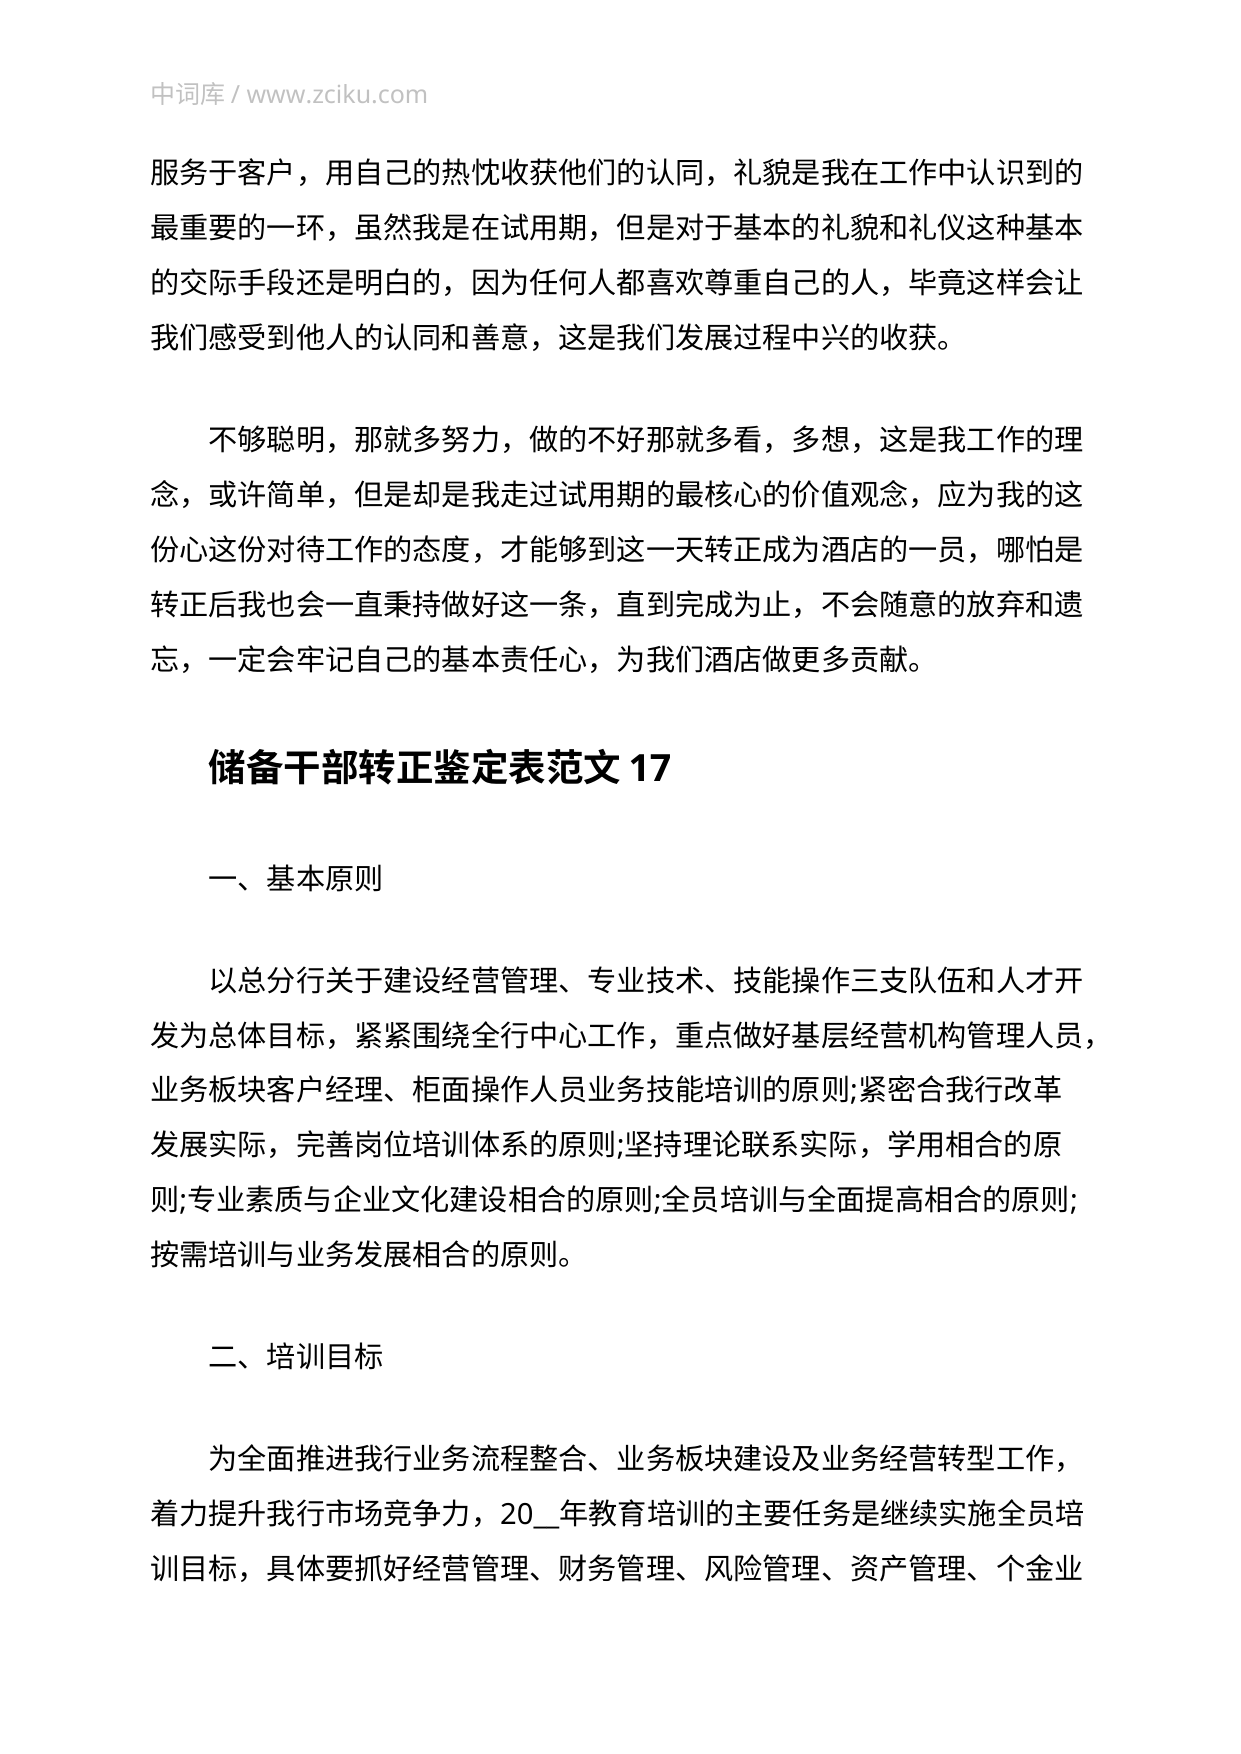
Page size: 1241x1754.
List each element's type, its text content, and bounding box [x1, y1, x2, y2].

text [150, 1436, 1090, 1588]
text 二、培训目标 [150, 1334, 1090, 1376]
text 不够聪明，那就多努力，做的不好那就多看，多想，这是我工作的理念，或许简单，但是却是我走过试用期的最核心的价值观念，应为我的这份心这份对待工作的态度，才能够到这一天转正成为酒店的一员，哪怕是转正后我也会一直秉持做好这一条，直到完成为止，不会随意的放弃和遗忘，一定会牢记自己的基本责任心，为我们酒店做更多贡献。 [150, 416, 1090, 678]
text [150, 150, 1090, 357]
text 一、基本原则 [150, 855, 1090, 898]
text 储备干部转正鉴定表范文17 [150, 738, 1090, 792]
text 以总分行关于建设经营管理、专业技术、技能操作三支队伍和人才开发为总体目标，紧紧围绕全行中心工作，重点做好基层经营机构管理人员，业务板块客户经理、柜面操作人员业务技能培训的原则;紧密合我行改革发展实际，完善岗位培训体系的原则;坚持理论联系实际，学用相合的原则;专业素质与企业文化建设相合的原则;全员培训与全面提高相合的原则;按需培训与业务发展相合的原则。 [150, 957, 1090, 1274]
